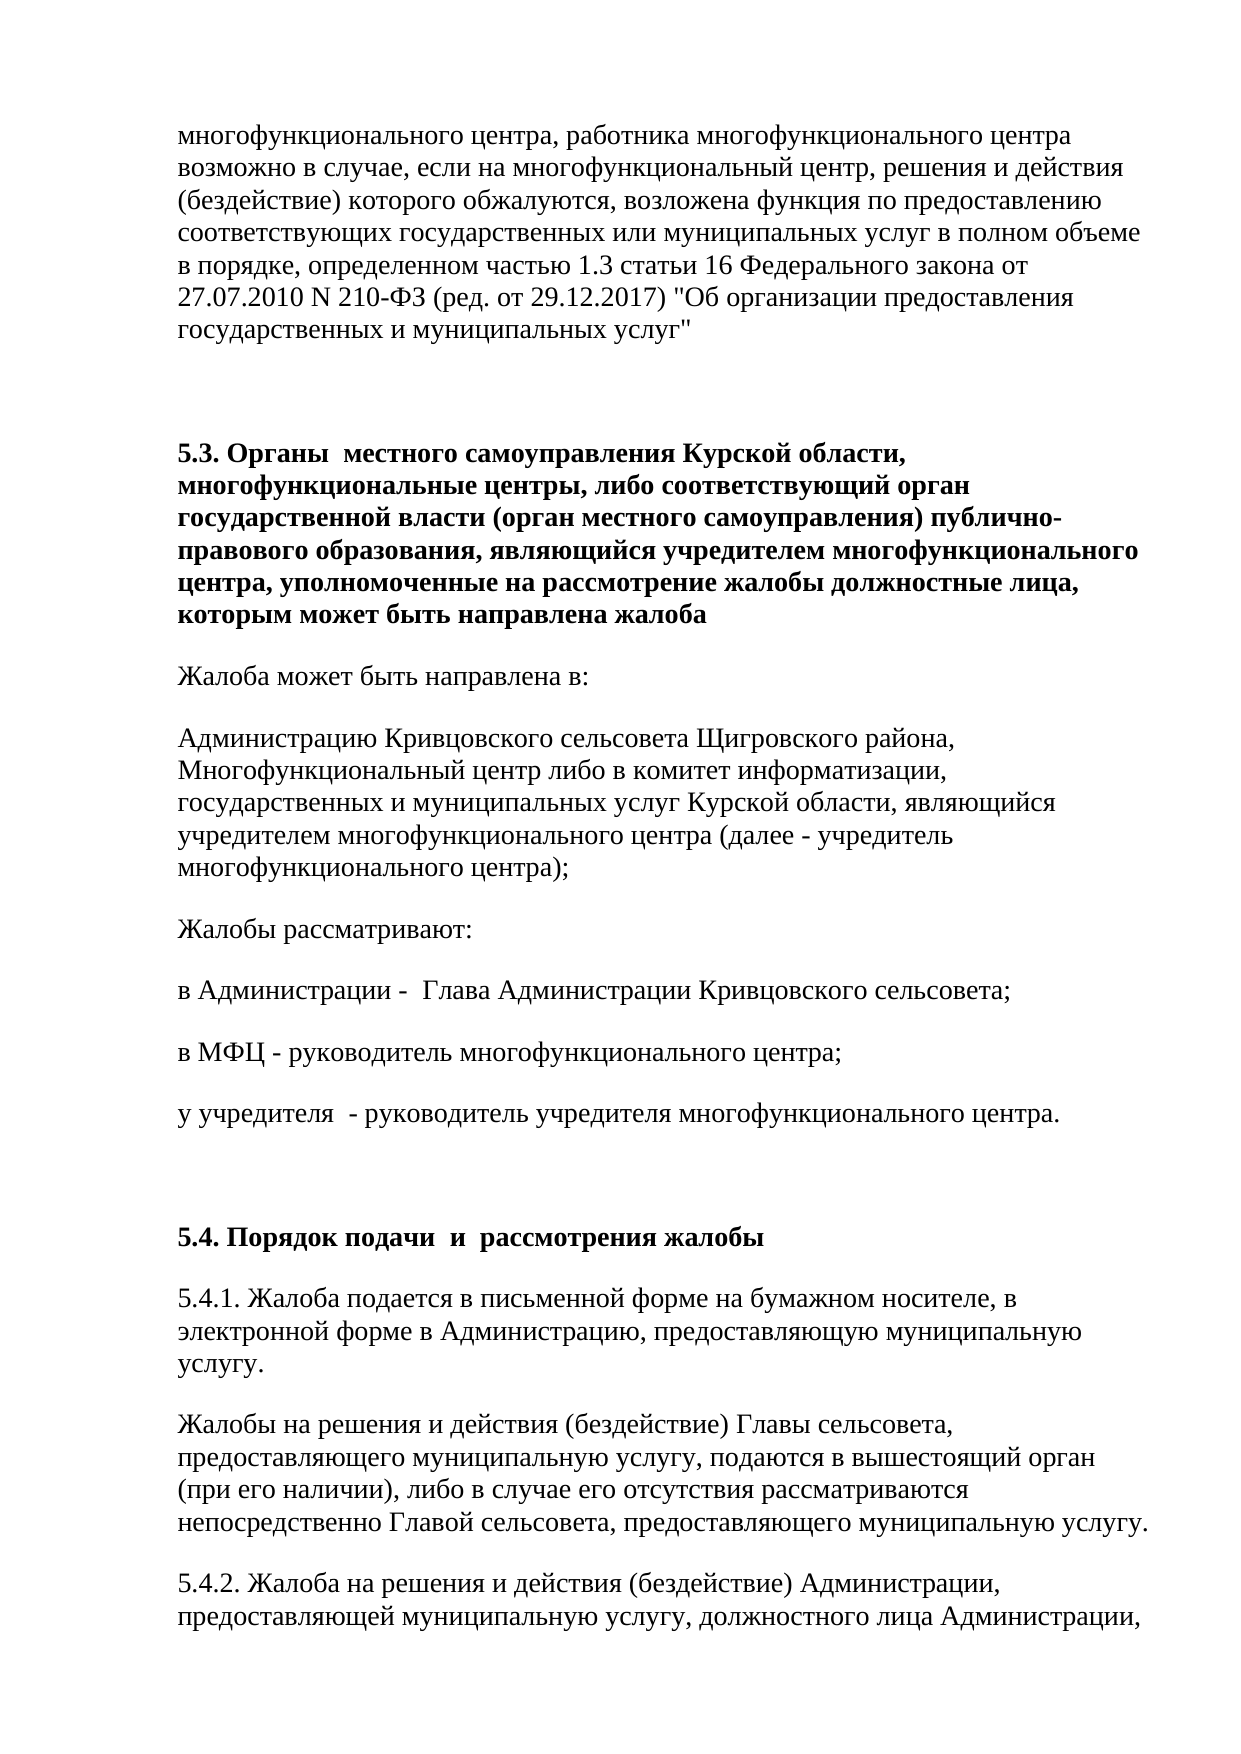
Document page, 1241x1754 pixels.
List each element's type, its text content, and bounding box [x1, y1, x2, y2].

text Жалобы рассматривают: [177, 912, 1152, 944]
text Жалобы на решения и действия (бездействие) Главы сельсовета, предоставляющего муниципальную услугу, подаются в вышестоящий орган (при его наличии), либо в случае его отсутствия рассматриваются непосредственно Главой сельсовета, предоставляющего муниципальную услугу. [177, 1408, 1152, 1537]
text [177, 1566, 1152, 1631]
text 5.4.1. Жалоба подается в письменной форме на бумажном носителе, в электронной форме в Администрацию, предоставляющую муниципальную услугу. [177, 1281, 1152, 1378]
text Жалоба может быть направлена в: [177, 659, 1152, 692]
text в Администрации - Глава Администрации Кривцовского сельсовета; [177, 973, 1152, 1006]
text 5.4. Порядок подачи и рассмотрения жалобы [177, 1220, 1152, 1252]
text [177, 118, 1152, 345]
text Администрацию Кривцовского сельсовета Щигровского района, Многофункциональный центр либо в комитет информатизации, государственных и муниципальных услуг Курской области, являющийся учредителем многофункционального центра (далее - учредитель многофункционального центра); [177, 721, 1152, 883]
text в МФЦ - руководитель многофункционального центра; [177, 1035, 1152, 1067]
text у учредителя - руководитель учредителя многофункционального центра. [177, 1097, 1152, 1129]
text 5.3. Органы местного самоуправления Курской области, многофункциональные центры, либо соответствующий орган государственной власти (орган местного самоуправления) публично-правового образования, являющийся учредителем многофункционального центра, уполномоченные на рассмотрение жалобы должностные лица, которым может быть направлена жалоба [177, 436, 1152, 630]
